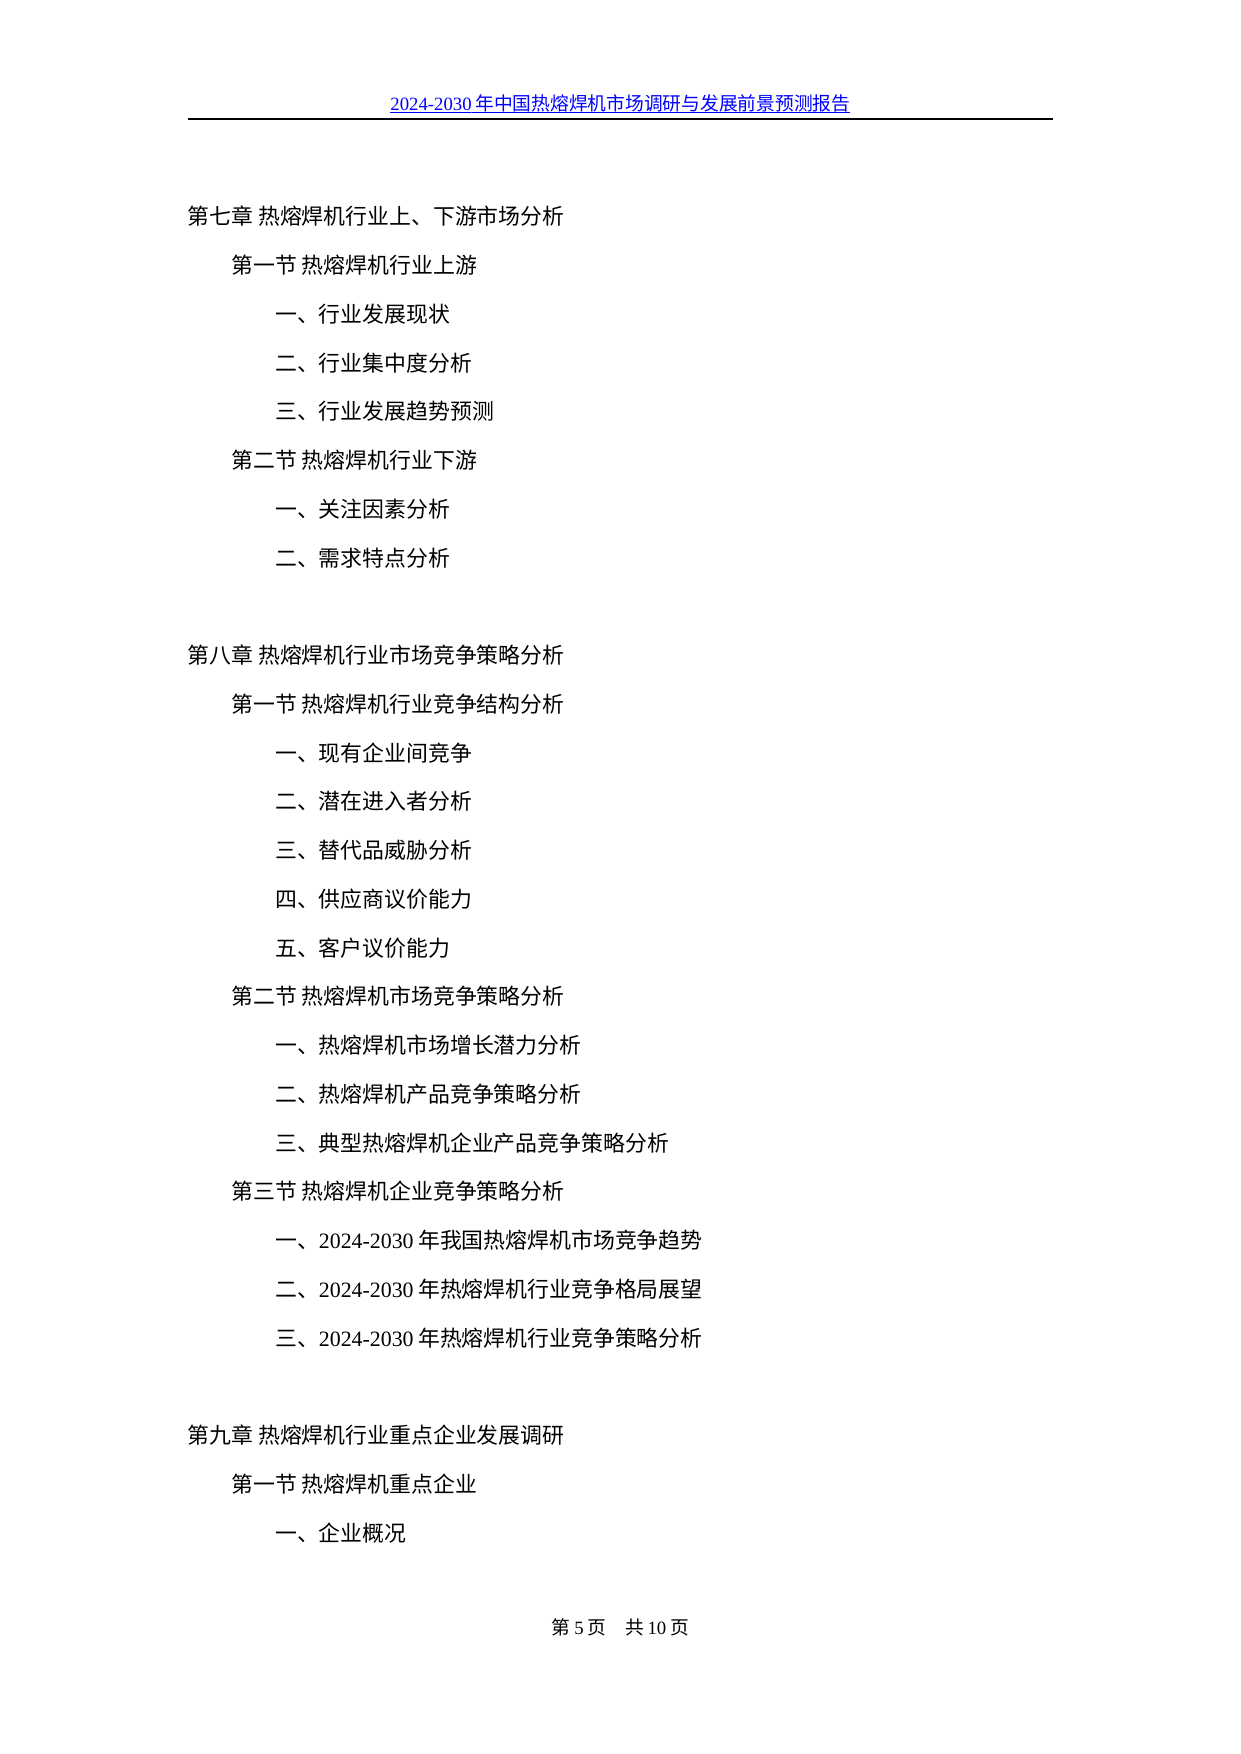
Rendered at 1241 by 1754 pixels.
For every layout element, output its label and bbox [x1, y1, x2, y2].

text [187, 150, 1053, 1548]
